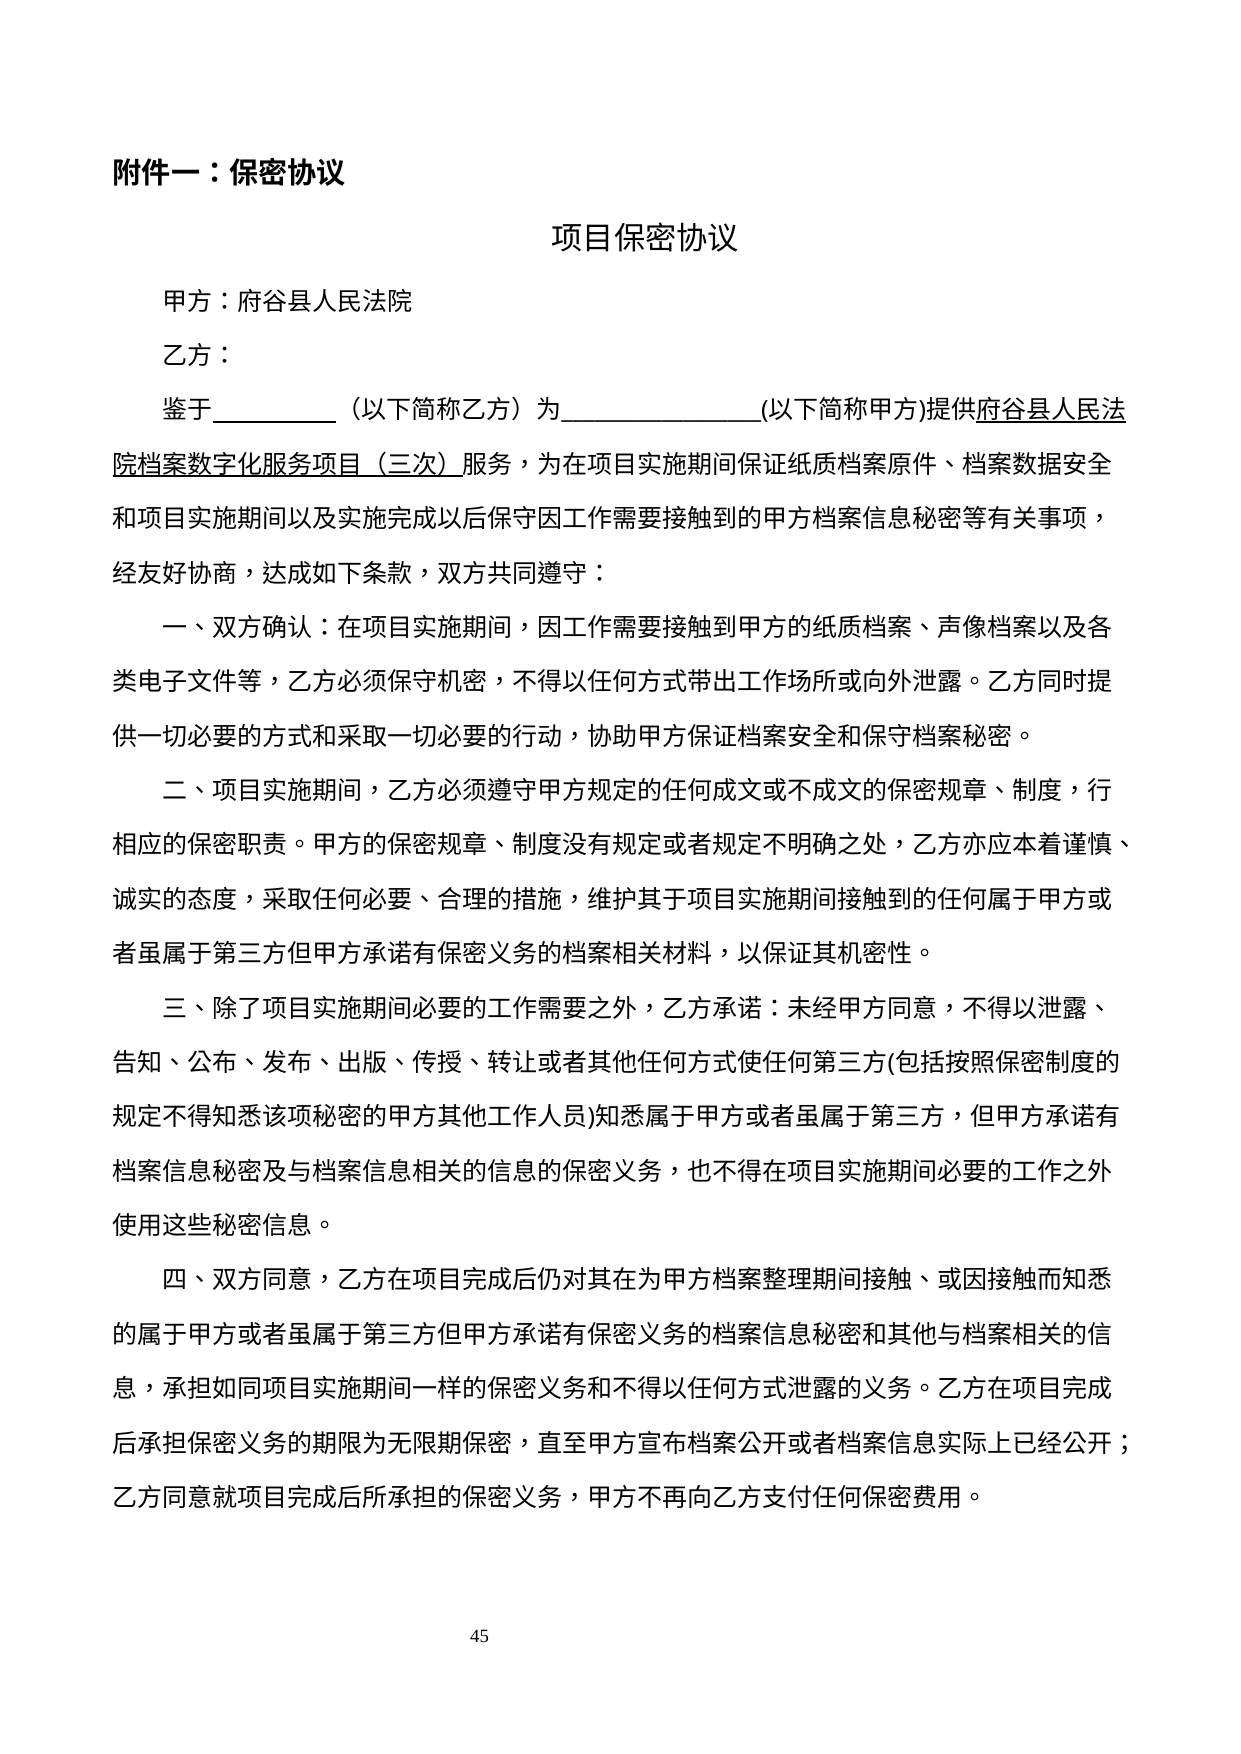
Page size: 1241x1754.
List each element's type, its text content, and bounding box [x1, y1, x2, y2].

text 乙方： [112, 336, 1128, 372]
text 附件一：保密协议 [112, 150, 1128, 192]
text 项目保密协议 [112, 213, 1128, 259]
text 鉴于 （以下简称乙方）为__________________(以下简称甲方)提供府谷县人民法院档案数字化服务项目（三次）服务，为在项目实施期间保证纸质档案原件、档案数据安全和项目实施期间以及实施完成以后保守因工作需要接触到的甲方档案信息秘密等有关事项，经友好协商，达成如下条款，双方共同遵守： [112, 390, 1128, 589]
text 二、项目实施期间，乙方必须遵守甲方规定的任何成文或不成文的保密规章、制度，行相应的保密职责。甲方的保密规章、制度没有规定或者规定不明确之处，乙方亦应本着谨慎、诚实的态度，采取任何必要、合理的措施，维护其于项目实施期间接触到的任何属于甲方或者虽属于第三方但甲方承诺有保密义务的档案相关材料，以保证其机密性。 [112, 771, 1128, 970]
text 甲方：府谷县人民法院 [112, 281, 1128, 317]
text 四、双方同意，乙方在项目完成后仍对其在为甲方档案整理期间接触、或因接触而知悉的属于甲方或者虽属于第三方但甲方承诺有保密义务的档案信息秘密和其他与档案相关的信息，承担如同项目实施期间一样的保密义务和不得以任何方式泄露的义务。乙方在项目完成后承担保密义务的期限为无限期保密，直至甲方宣布档案公开或者档案信息实际上已经公开；乙方同意就项目完成后所承担的保密义务，甲方不再向乙方支付任何保密费用。 [112, 1260, 1128, 1514]
text 一、双方确认：在项目实施期间，因工作需要接触到甲方的纸质档案、声像档案以及各类电子文件等，乙方必须保守机密，不得以任何方式带出工作场所或向外泄露。乙方同时提供一切必要的方式和采取一切必要的行动，协助甲方保证档案安全和保守档案秘密。 [112, 607, 1128, 752]
text 三、除了项目实施期间必要的工作需要之外，乙方承诺：未经甲方同意，不得以泄露、告知、公布、发布、出版、传授、转让或者其他任何方式使任何第三方(包括按照保密制度的规定不得知悉该项秘密的甲方其他工作人员)知悉属于甲方或者虽属于第三方，但甲方承诺有档案信息秘密及与档案信息相关的信息的保密义务，也不得在项目实施期间必要的工作之外使用这些秘密信息。 [112, 988, 1128, 1242]
